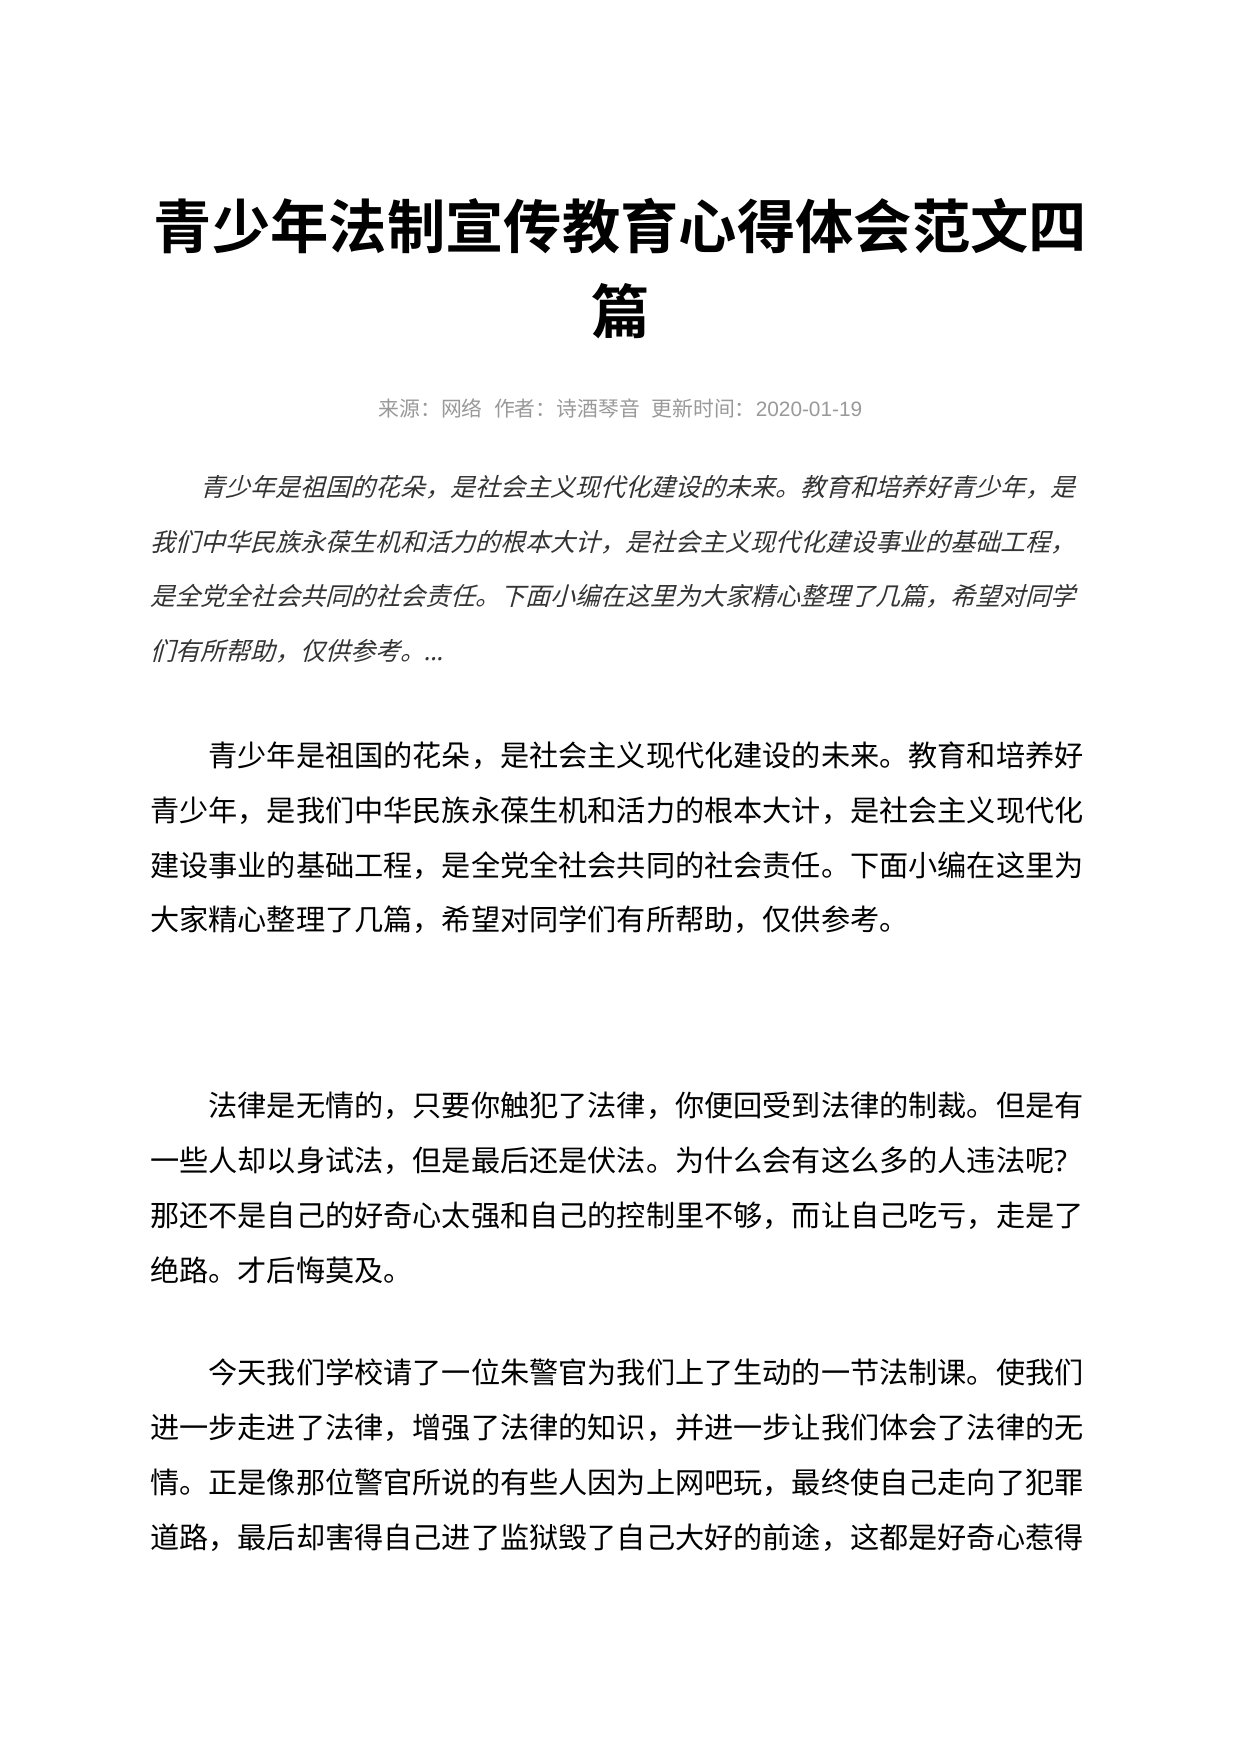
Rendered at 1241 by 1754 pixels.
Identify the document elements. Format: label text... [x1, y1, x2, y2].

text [150, 1349, 1090, 1556]
text 青少年是祖国的花朵，是社会主义现代化建设的未来。教育和培养好青少年，是我们中华民族永葆生机和活力的根本大计，是社会主义现代化建设事业的基础工程，是全党全社会共同的社会责任。下面小编在这里为大家精心整理了几篇，希望对同学们有所帮助，仅供参考。... [150, 468, 1090, 667]
subtitle 青少年法制宣传教育心得体会范文四篇 [150, 181, 1090, 350]
text 青少年是祖国的花朵，是社会主义现代化建设的未来。教育和培养好青少年，是我们中华民族永葆生机和活力的根本大计，是社会主义现代化建设事业的基础工程，是全党全社会共同的社会责任。下面小编在这里为大家精心整理了几篇，希望对同学们有所帮助，仅供参考。 [150, 732, 1090, 939]
text 来源：网络 作者：诗酒琴音 更新时间：2020-01-19 [150, 397, 1090, 421]
text 法律是无情的，只要你触犯了法律，你便回受到法律的制裁。但是有一些人却以身试法，但是最后还是伏法。为什么会有这么多的人违法呢?那还不是自己的好奇心太强和自己的控制里不够，而让自己吃亏，走是了绝路。才后悔莫及。 [150, 1083, 1090, 1290]
